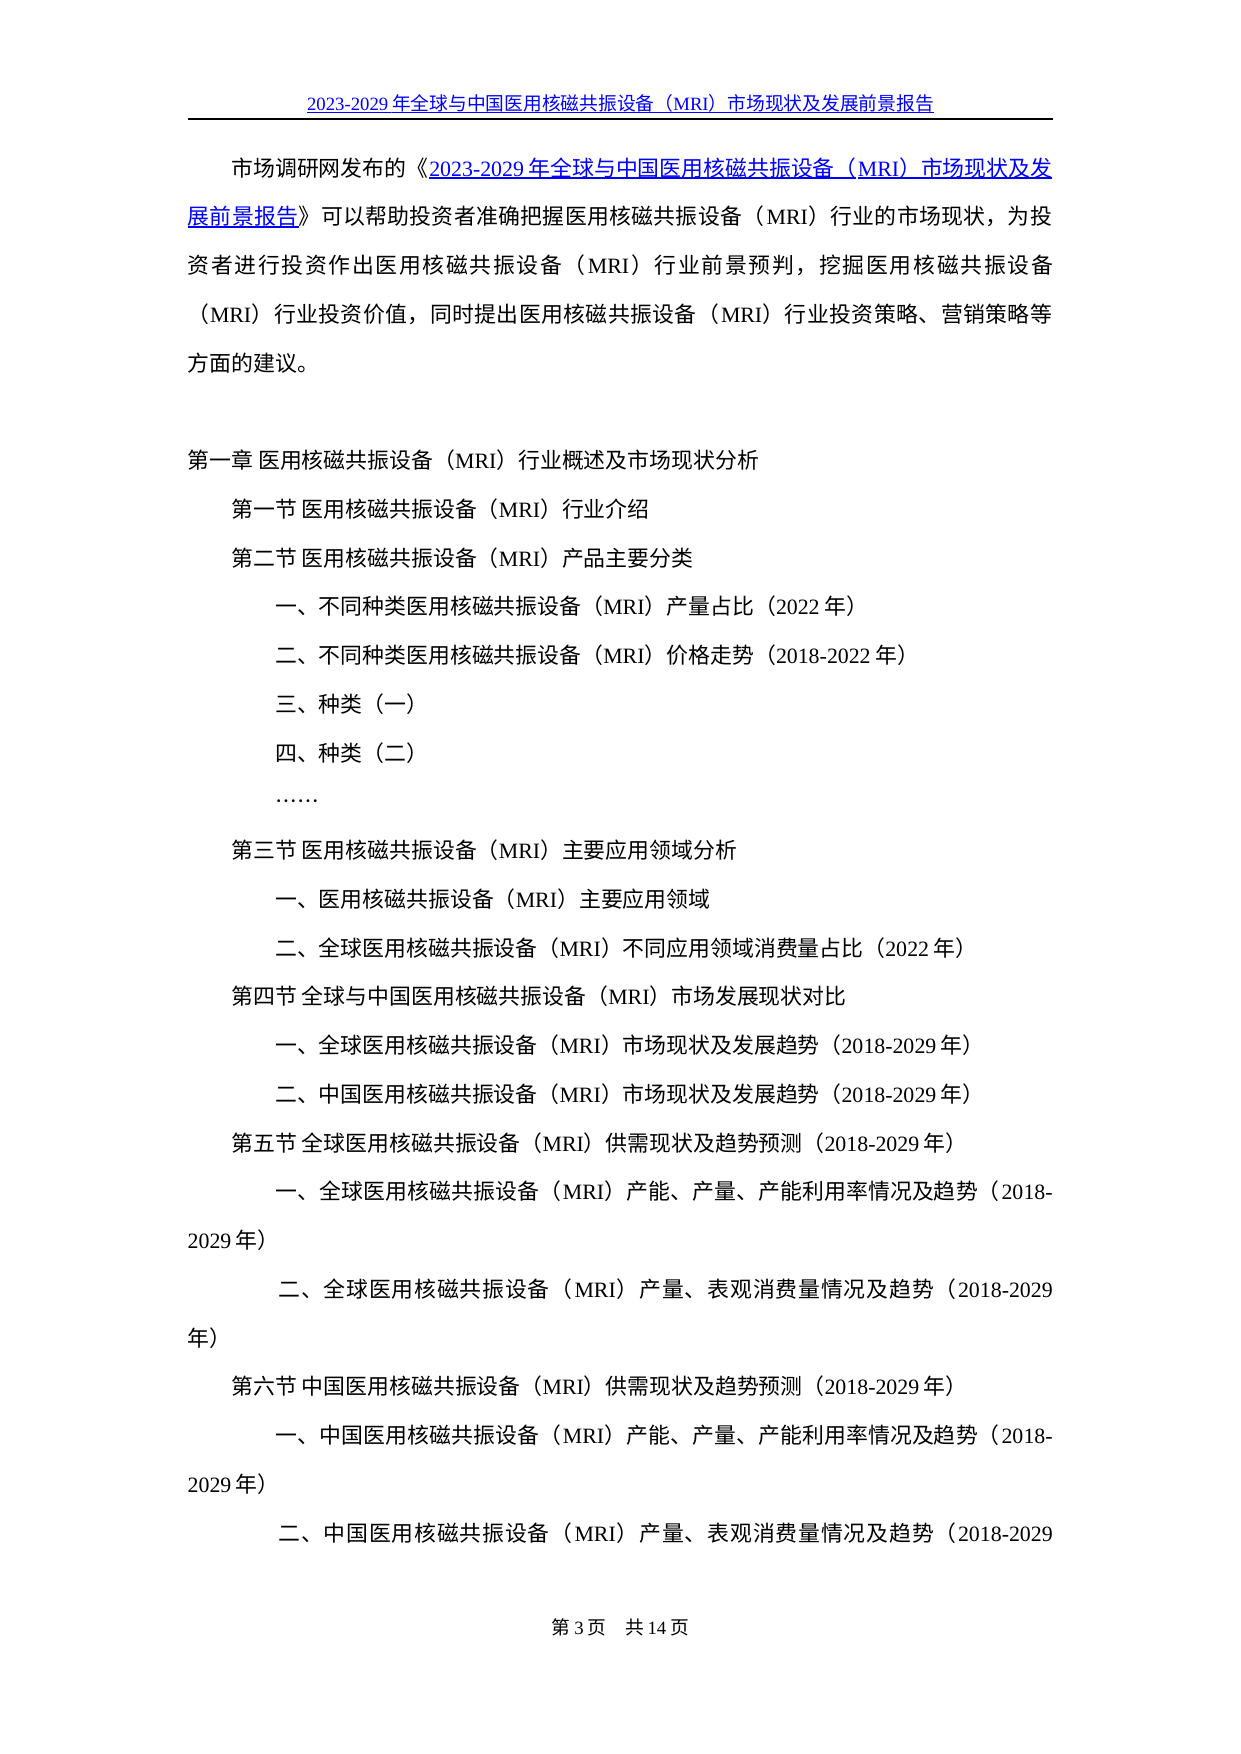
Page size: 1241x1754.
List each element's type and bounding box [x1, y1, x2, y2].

text [187, 150, 1053, 1548]
